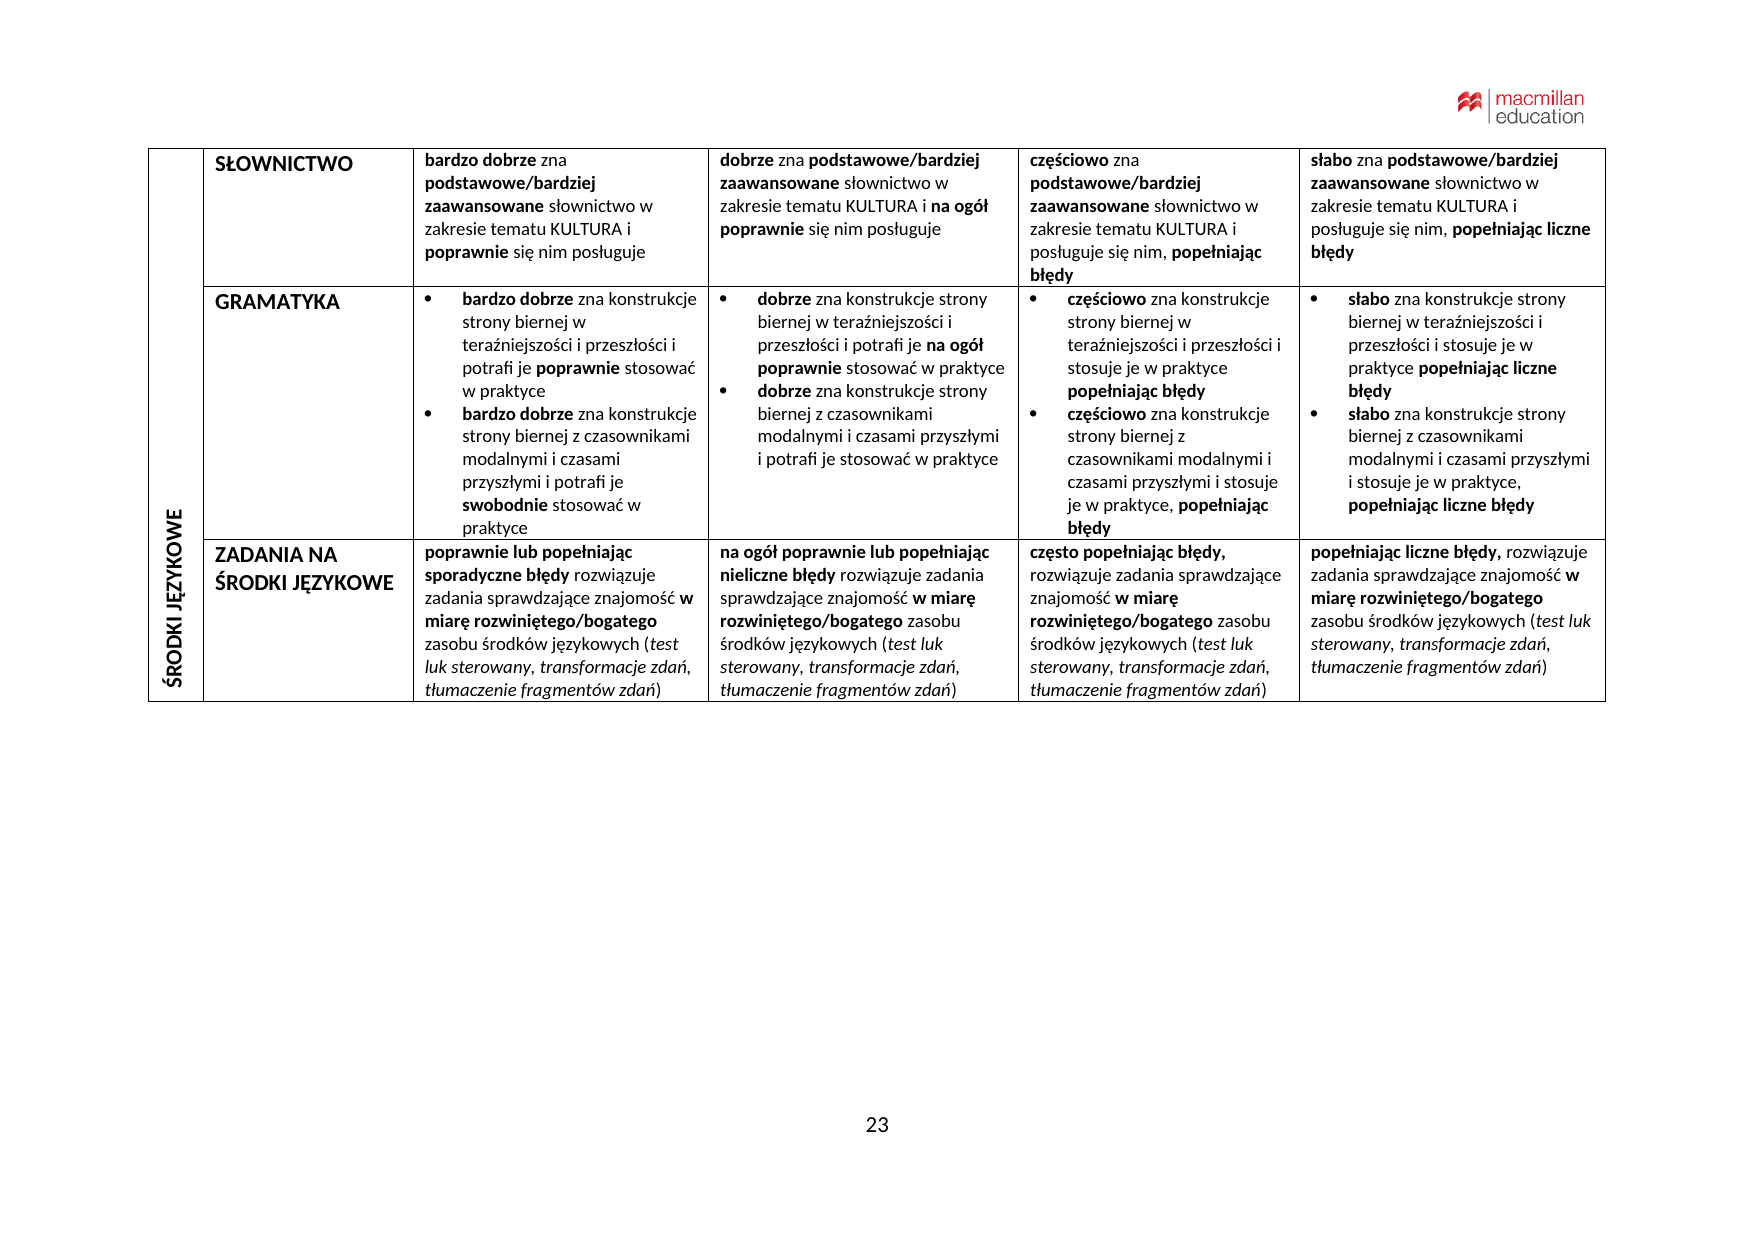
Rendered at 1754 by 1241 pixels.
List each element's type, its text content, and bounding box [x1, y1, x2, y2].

table_cell SŁOWNICTWO [204, 149, 413, 286]
table_cell ŚRODKI JĘZYKOWE [149, 149, 203, 701]
table_cell poprawnie lub popełniając sporadyczne błędy rozwiązuje zadania sprawdzające znajomość w miarę rozwiniętego/bogatego zasobu środków językowych (test luk sterowany, transformacje zdań, tłumaczenie fragmentów zdań) [414, 540, 708, 701]
table_cell dobrze zna konstrukcje strony biernej w teraźniejszości i przeszłości i potrafi je na ogół poprawnie stosować w praktyce dobrze zna konstrukcje strony biernej z czasownikami modalnymi i czasami przyszłymi i potrafi je stosować w praktyce [709, 287, 1018, 539]
table_cell bardzo dobrze zna konstrukcje strony biernej w teraźniejszości i przeszłości i potrafi je poprawnie stosować w praktyce bardzo dobrze zna konstrukcje strony biernej z czasownikami modalnymi i czasami przyszłymi i potrafi je swobodnie stosować w praktyce [414, 287, 708, 539]
picture [1442, 73, 1607, 141]
table_cell słabo zna konstrukcje strony biernej w teraźniejszości i przeszłości i stosuje je w praktyce popełniając liczne błędy słabo zna konstrukcje strony biernej z czasownikami modalnymi i czasami przyszłymi i stosuje je w praktyce, popełniając liczne błędy [1300, 287, 1605, 539]
table_cell bardzo dobrze zna podstawowe/bardziej zaawansowane słownictwo w zakresie tematu KULTURA i poprawnie się nim posługuje [414, 149, 708, 286]
table_cell słabo zna podstawowe/bardziej zaawansowane słownictwo w zakresie tematu KULTURA i posługuje się nim, popełniając liczne błędy [1300, 149, 1605, 286]
table_cell częściowo zna konstrukcje strony biernej w teraźniejszości i przeszłości i stosuje je w praktyce popełniając błędy częściowo zna konstrukcje strony biernej z czasownikami modalnymi i czasami przyszłymi i stosuje je w praktyce, popełniając błędy [1019, 287, 1299, 539]
table_cell na ogół poprawnie lub popełniając nieliczne błędy rozwiązuje zadania sprawdzające znajomość w miarę rozwiniętego/bogatego zasobu środków językowych (test luk sterowany, transformacje zdań, tłumaczenie fragmentów zdań) [709, 540, 1018, 701]
table_cell często popełniając błędy, rozwiązuje zadania sprawdzające znajomość w miarę rozwiniętego/bogatego zasobu środków językowych (test luk sterowany, transformacje zdań, tłumaczenie fragmentów zdań) [1019, 540, 1299, 701]
table_cell dobrze zna podstawowe/bardziej zaawansowane słownictwo w zakresie tematu KULTURA i na ogół poprawnie się nim posługuje [709, 149, 1018, 286]
table_cell ZADANIA NA ŚRODKI JĘZYKOWE [204, 540, 413, 701]
table_cell popełniając liczne błędy, rozwiązuje zadania sprawdzające znajomość w miarę rozwiniętego/bogatego zasobu środków językowych (test luk sterowany, transformacje zdań, tłumaczenie fragmentów zdań) [1300, 540, 1605, 701]
table_cell GRAMATYKA [204, 287, 413, 539]
table_cell częściowo zna podstawowe/bardziej zaawansowane słownictwo w zakresie tematu KULTURA i posługuje się nim, popełniając błędy [1019, 149, 1299, 286]
